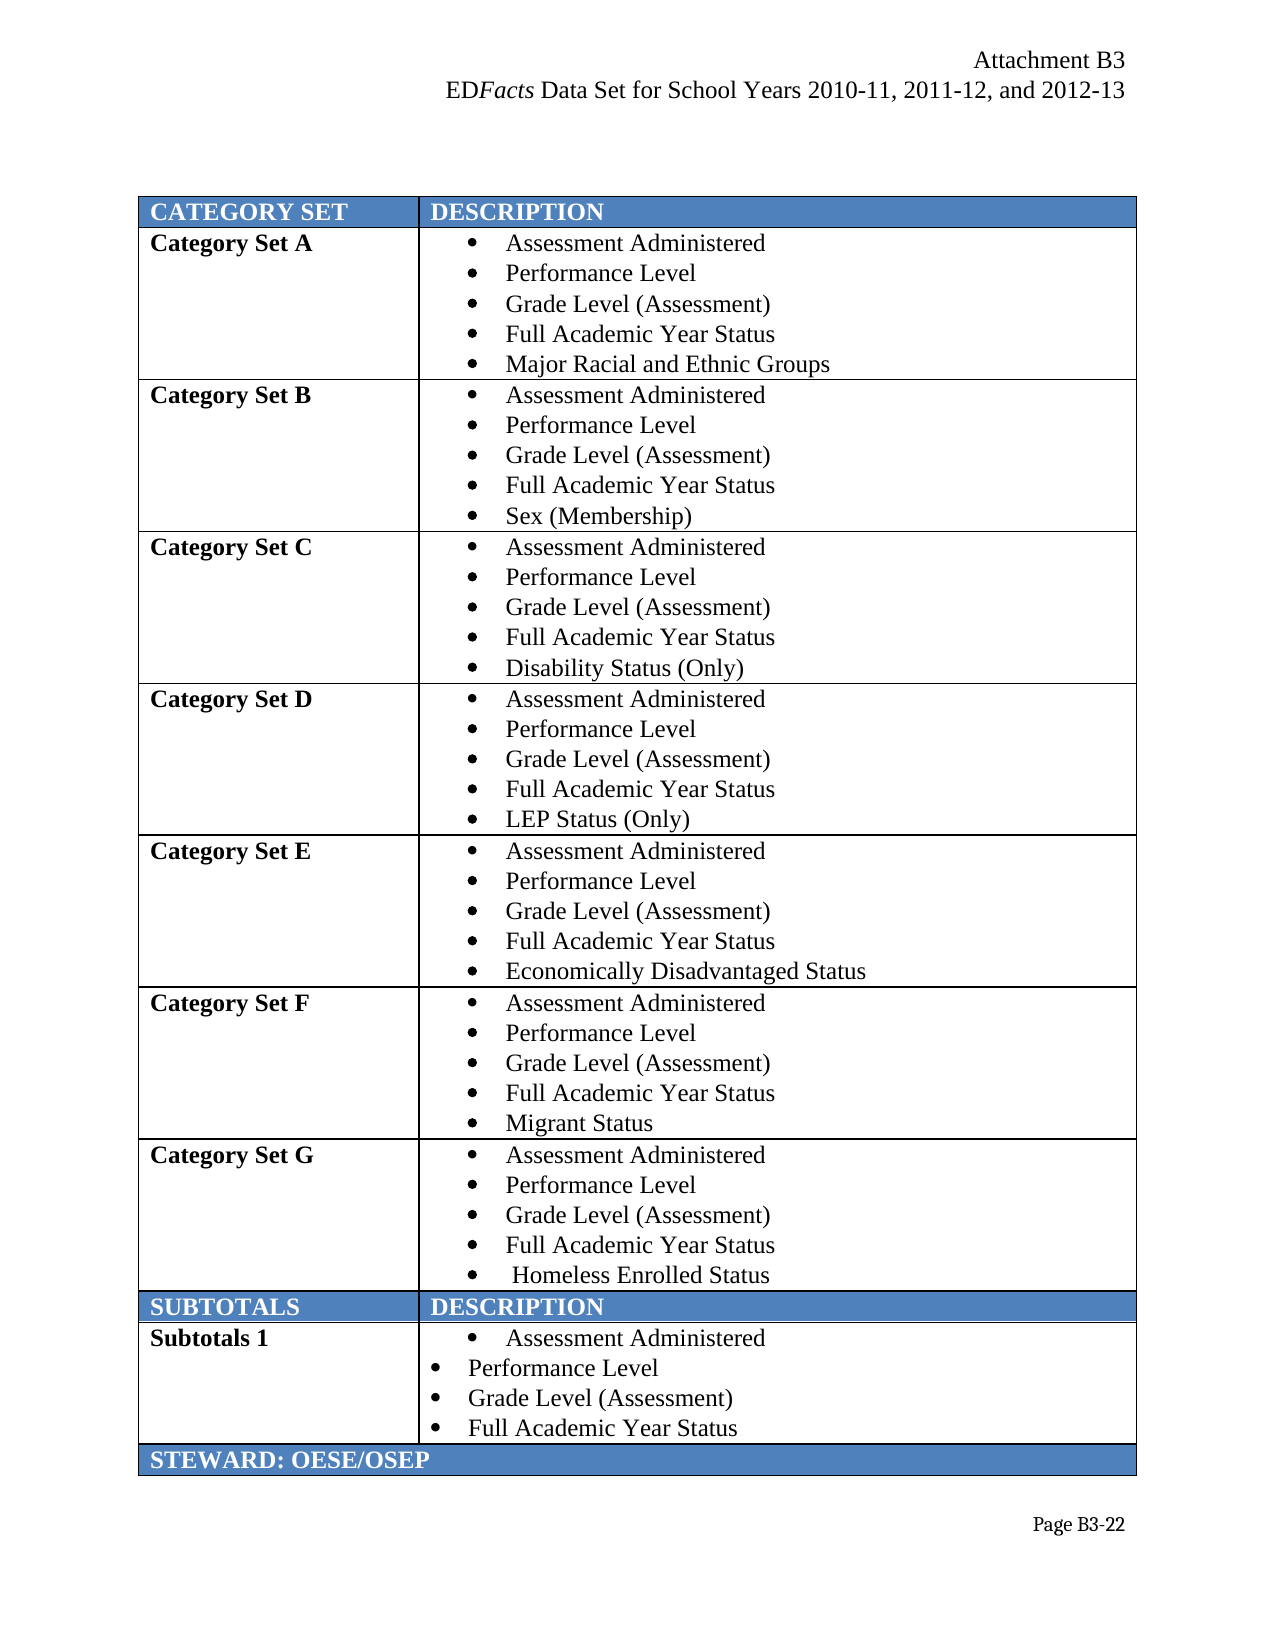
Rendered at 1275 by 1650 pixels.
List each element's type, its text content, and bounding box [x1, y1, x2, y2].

table_header DESCRIPTION [420, 197, 1136, 227]
table_cell Assessment Administered Performance Level Grade Level (Assessment) Full Academic Year Status LEP Status (Only) [420, 684, 1136, 834]
table_cell Assessment Administered Performance Level Grade Level (Assessment) Full Academic Year Status Major Racial and Ethnic Groups [420, 228, 1136, 379]
table_cell Category Set A [139, 228, 418, 379]
table_cell Assessment Administered Performance Level Grade Level (Assessment) Full Academic Year Status Migrant Status [420, 988, 1136, 1138]
table_cell Assessment Administered Performance Level Grade Level (Assessment) Full Academic Year Status Sex (Membership) [420, 380, 1136, 531]
table_cell Assessment Administered Performance Level Grade Level (Assessment) Full Academic Year Status Homeless Enrolled Status [420, 1140, 1136, 1290]
table_cell STEWARD: OESE/OSEP [139, 1445, 1136, 1475]
table_cell Assessment Administered Performance Level Grade Level (Assessment) Full Academic Year Status Disability Status (Only) [420, 532, 1136, 682]
table_cell Category Set F [139, 988, 418, 1138]
table_cell Assessment Administered Performance Level Grade Level (Assessment) Full Academic Year Status [420, 1323, 1136, 1443]
table_cell Category Set B [139, 380, 418, 531]
table_cell DESCRIPTION [420, 1292, 1136, 1321]
table_header CATEGORY SET [139, 197, 418, 227]
table_cell Category Set E [139, 836, 418, 986]
table_cell SUBTOTALS [139, 1292, 418, 1321]
table_cell Category Set C [139, 532, 418, 682]
table_cell Category Set G [139, 1140, 418, 1290]
table_cell Category Set D [139, 684, 418, 834]
table_cell Assessment Administered Performance Level Grade Level (Assessment) Full Academic Year Status Economically Disadvantaged Status [420, 836, 1136, 986]
table_cell Subtotals 1 [139, 1323, 418, 1443]
